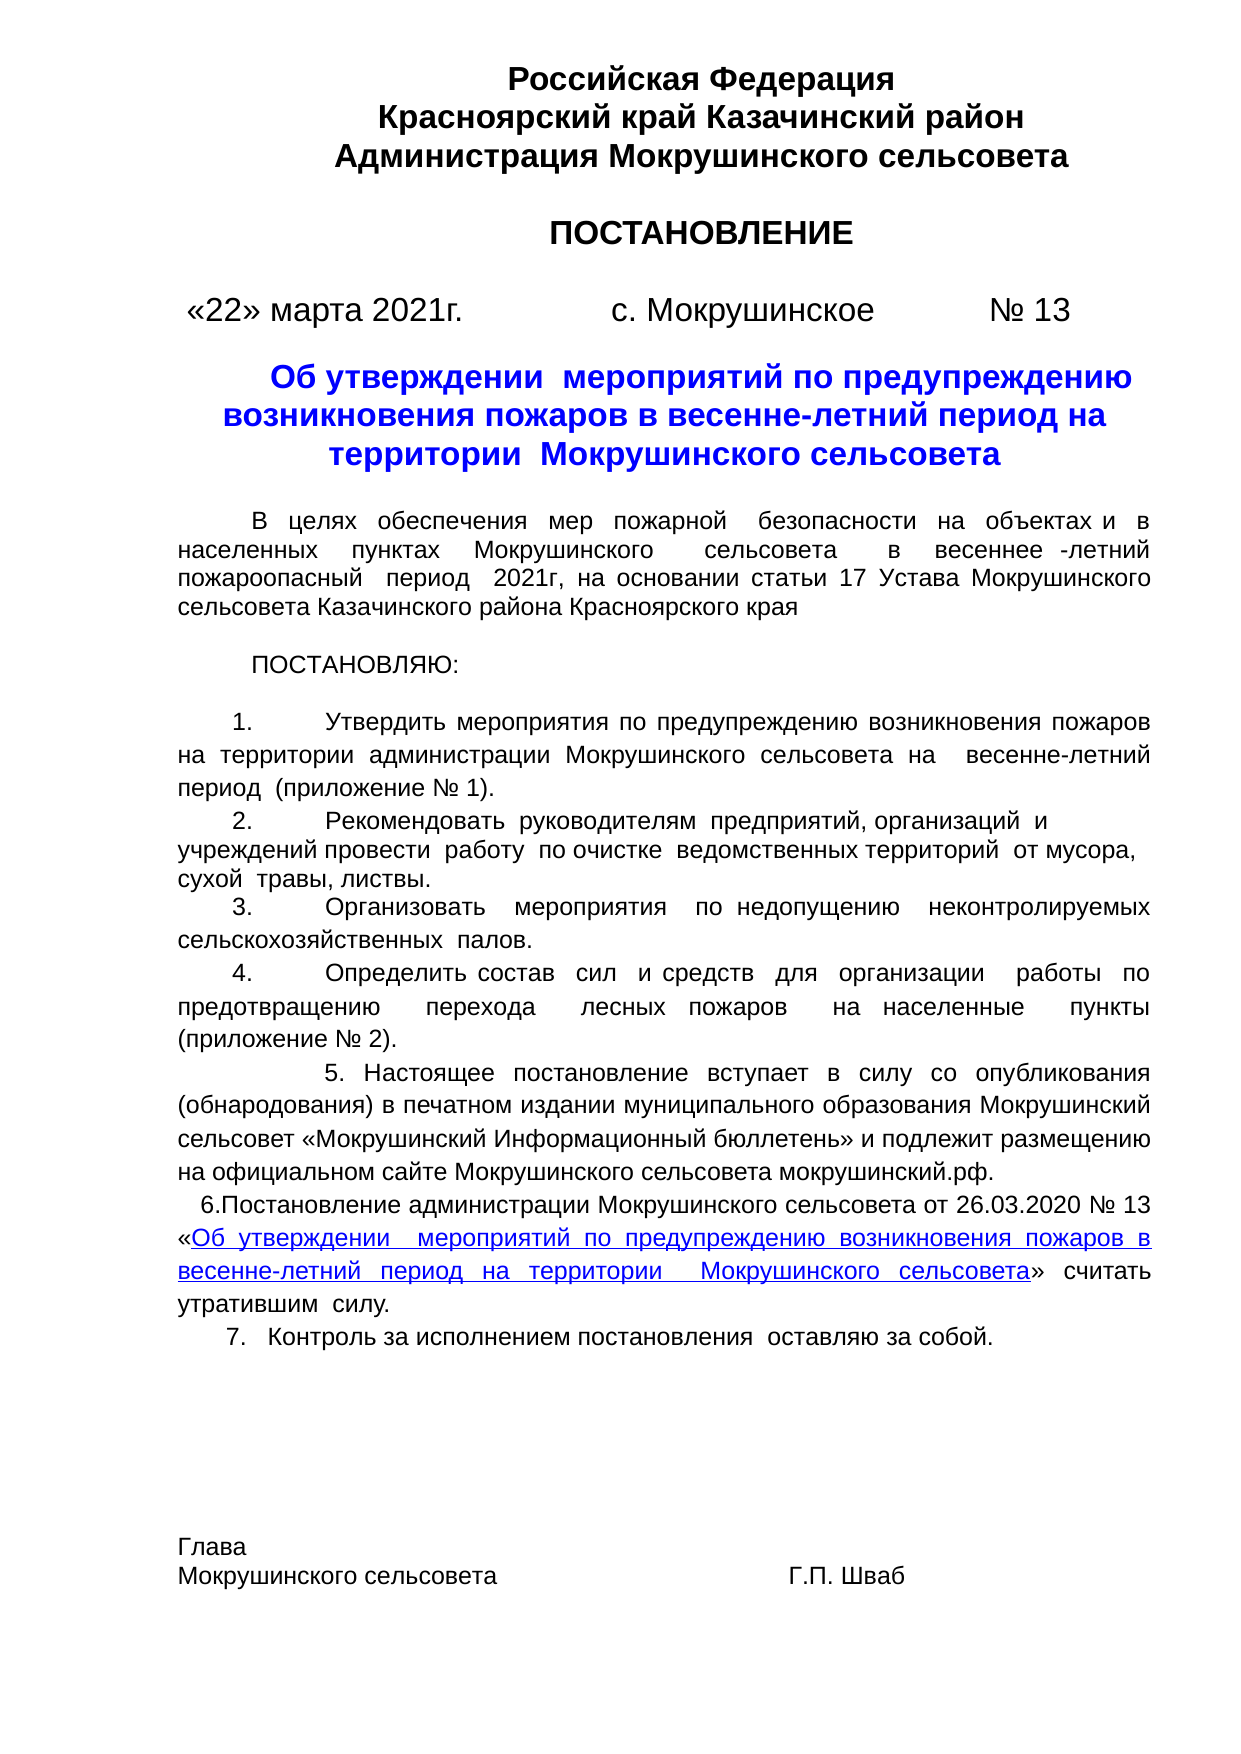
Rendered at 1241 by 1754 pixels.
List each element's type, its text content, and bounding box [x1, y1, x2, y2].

text Красноярский край Казачинский район [177, 98, 1152, 136]
text Глава [177, 1532, 1152, 1561]
text 5. Настоящее постановление вступает в силу со опубликования (обнародования) в печатном издании муниципального образования Мокрушинский сельсовет «Мокрушинский Информационный бюллетень» и подлежит размещению на официальном сайте Мокрушинского сельсовета мокрушинский.рф. [177, 1057, 1152, 1185]
text Российская Федерация [177, 59, 1152, 98]
text Мокрушинского сельсовета Г.П. Шваб [177, 1561, 1152, 1590]
text Администрация Мокрушинского сельсовета [177, 136, 1152, 174]
text В целях обеспечения мер пожарной безопасности на объектах и в населенных пунктах Мокрушинского сельсовета в весеннее -летний пожароопасный период 2021г, на основании статьи 17 Устава Мокрушинского сельсовета Казачинского района Красноярского края [177, 506, 1152, 621]
text Об утверждении мероприятий по предупреждению возникновения пожаров в весенне-летний период на территории Мокрушинского сельсовета [177, 357, 1152, 472]
text 7. Контроль за исполнением постановления оставляю за собой. [177, 1322, 1152, 1350]
text 6.Постановление администрации Мокрушинского сельсовета от 26.03.2020 № 13 «Об утверждении мероприятий по предупреждению возникновения пожаров в весенне-летний период на территории Мокрушинского сельсовета» считать утратившим силу. [177, 1189, 1152, 1317]
text ПОСТАНОВЛЯЮ: [177, 649, 1152, 678]
text ПОСТАНОВЛЕНИЕ [177, 213, 1152, 251]
text «22» марта 2021г. с. Мокрушинское № 13 [177, 290, 1152, 328]
list Рекомендовать руководителям предприятий, организаций и учреждений провести работу по очистке ведомственных территорий от мусора, сухой травы, листвы. [177, 806, 1152, 892]
list Организовать мероприятия по недопущению неконтролируемых сельскохозяйственных палов. [177, 892, 1152, 954]
list Определить состав сил и средств для организации работы по предотвращению перехода лесных пожаров на населенные пункты (приложение № 2). [177, 958, 1152, 1053]
list Утвердить мероприятия по предупреждению возникновения пожаров на территории администрации Мокрушинского сельсовета на весенне-летний период (приложение № 1). [177, 707, 1152, 802]
